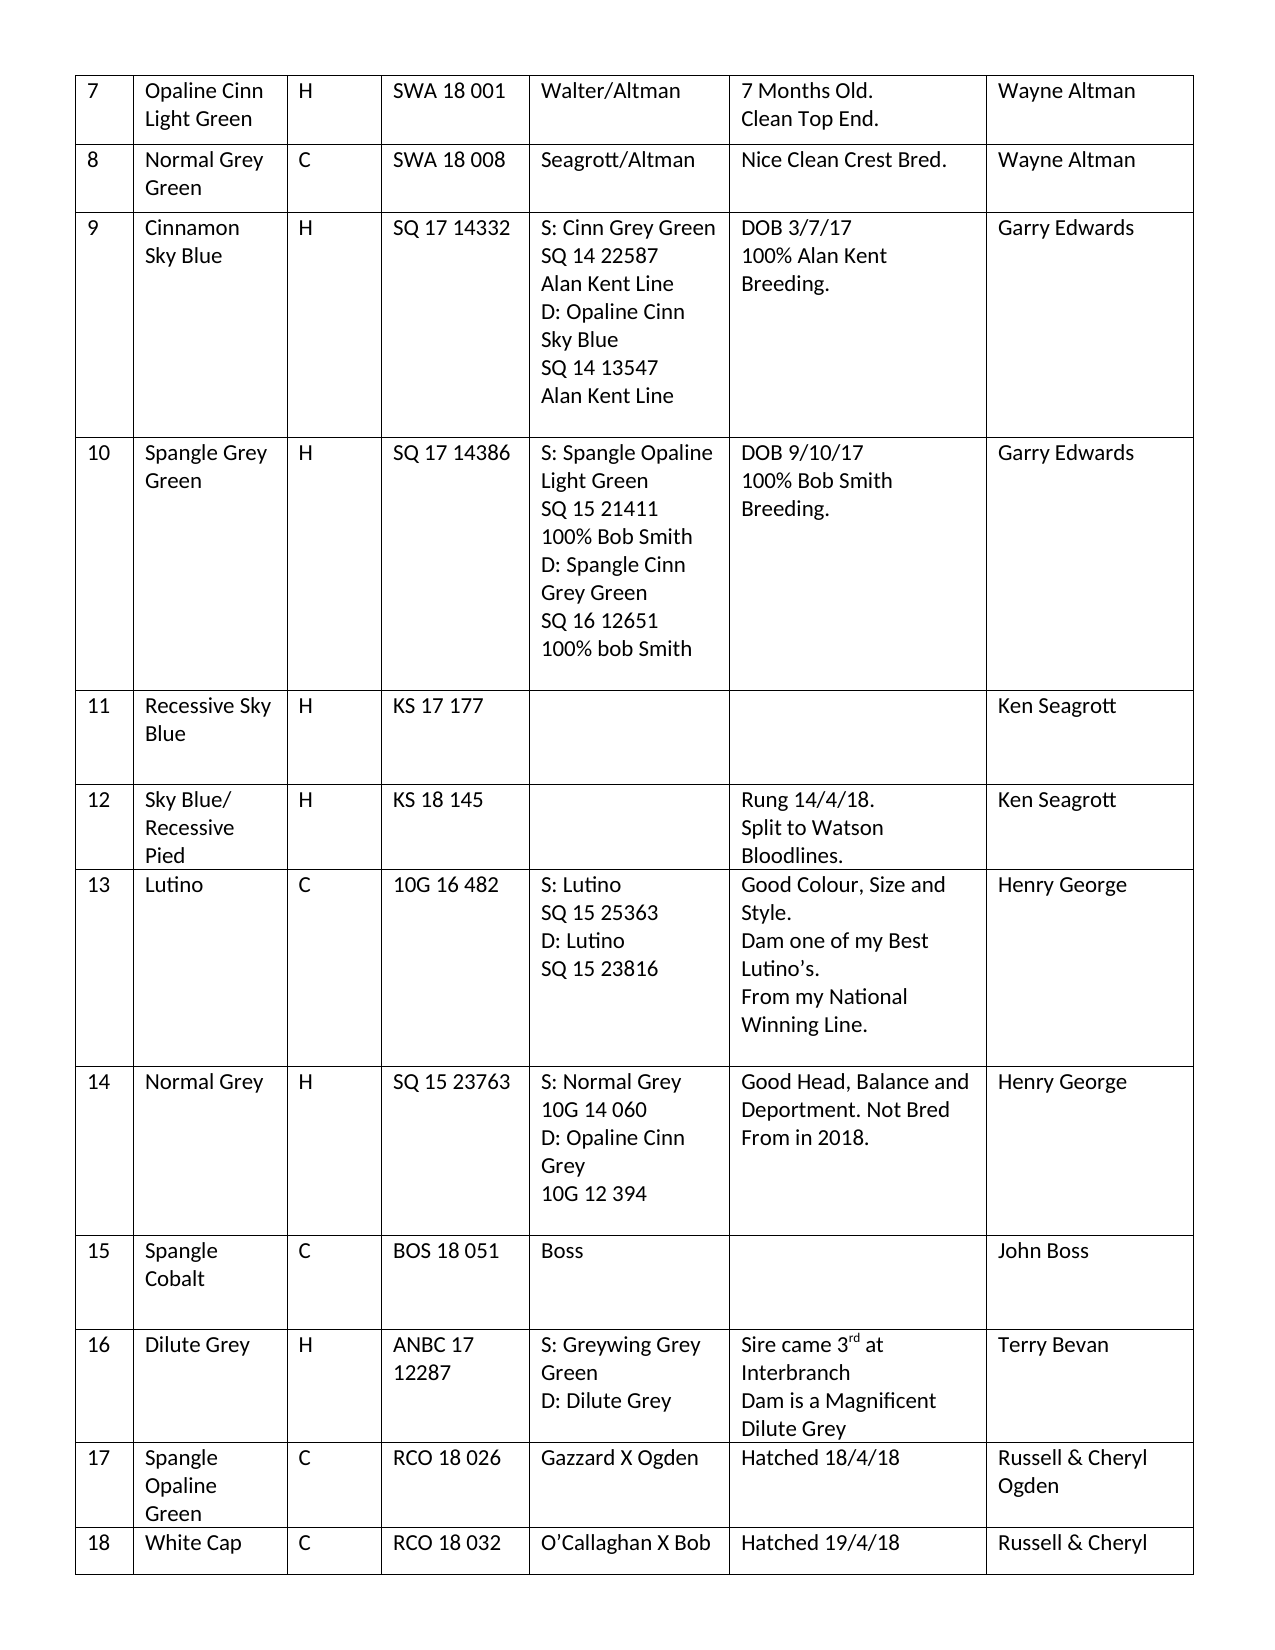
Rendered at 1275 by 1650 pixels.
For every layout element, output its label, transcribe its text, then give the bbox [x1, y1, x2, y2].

table_cell H [288, 1330, 381, 1442]
table_cell 15 [76, 1236, 133, 1329]
table_cell Opaline Cinn Light Green [134, 76, 287, 144]
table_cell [530, 1528, 729, 1574]
table_cell Spangle Grey Green [134, 438, 287, 690]
table_cell 7 [76, 76, 133, 144]
table_cell SWA 18 008 [382, 145, 529, 212]
table_cell Hatched 19/4/18 [730, 1528, 986, 1574]
table_cell 7 Months Old. Clean Top End. [730, 76, 986, 144]
table_cell SQ 17 14332 [382, 213, 529, 437]
table_cell Ken Seagrott [987, 785, 1193, 869]
table_cell 17 [76, 1443, 133, 1527]
table_cell 11 [76, 691, 133, 784]
table_cell 18 [76, 1528, 133, 1574]
table_cell C [288, 145, 381, 212]
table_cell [987, 1528, 1193, 1574]
table_cell Boss [530, 1236, 729, 1329]
table_cell Spangle Opaline Green [134, 1443, 287, 1527]
table_cell Dilute Grey [134, 1330, 287, 1442]
table_cell C [288, 1528, 381, 1574]
table_cell Lutino [134, 870, 287, 1066]
table_cell [530, 691, 729, 784]
table_cell Gazzard X Ogden [530, 1443, 729, 1527]
table_cell Walter/Altman [530, 76, 729, 144]
table_cell ANBC 17 12287 [382, 1330, 529, 1442]
table_cell RCO 18 026 [382, 1443, 529, 1527]
table_cell Sire came 3rd at Interbranch Dam is a Magnificent Dilute Grey [730, 1330, 986, 1442]
table_cell Spangle Cobalt [134, 1236, 287, 1329]
table_cell DOB 9/10/17 100% Bob Smith Breeding. [730, 438, 986, 690]
table_cell Good Colour, Size and Style. Dam one of my Best Lutino’s. From my National Winning Line. [730, 870, 986, 1066]
table_cell H [288, 1067, 381, 1235]
table_cell SWA 18 001 [382, 76, 529, 144]
table_cell 10 [76, 438, 133, 690]
table_cell H [288, 691, 381, 784]
table_cell Ken Seagrott [987, 691, 1193, 784]
table_cell 8 [76, 145, 133, 212]
table_cell John Boss [987, 1236, 1193, 1329]
table_cell BOS 18 051 [382, 1236, 529, 1329]
table_cell H [288, 213, 381, 437]
table_cell Nice Clean Crest Bred. [730, 145, 986, 212]
table_cell Recessive Sky Blue [134, 691, 287, 784]
table_cell KS 18 145 [382, 785, 529, 869]
table_cell 10G 16 482 [382, 870, 529, 1066]
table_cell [134, 1528, 287, 1574]
table_cell C [288, 1236, 381, 1329]
table_cell Normal Grey Green [134, 145, 287, 212]
table_cell SQ 15 23763 [382, 1067, 529, 1235]
table_cell S: Cinn Grey Green SQ 14 22587 Alan Kent Line D: Opaline Cinn Sky Blue SQ 14 13547 Alan Kent Line [530, 213, 729, 437]
table_cell Garry Edwards [987, 438, 1193, 690]
table_cell Cinnamon Sky Blue [134, 213, 287, 437]
table_cell H [288, 785, 381, 869]
table_cell RCO 18 032 [382, 1528, 529, 1574]
table_cell Wayne Altman [987, 145, 1193, 212]
table_cell 12 [76, 785, 133, 869]
table_cell Hatched 18/4/18 [730, 1443, 986, 1527]
table_cell 13 [76, 870, 133, 1066]
table_cell H [288, 438, 381, 690]
table_cell Seagrott/Altman [530, 145, 729, 212]
table_cell Garry Edwards [987, 213, 1193, 437]
table_cell Henry George [987, 1067, 1193, 1235]
table_cell 16 [76, 1330, 133, 1442]
table_cell S: Lutino SQ 15 25363 D: Lutino SQ 15 23816 [530, 870, 729, 1066]
table_cell S: Greywing Grey Green D: Dilute Grey [530, 1330, 729, 1442]
table_cell KS 17 177 [382, 691, 529, 784]
table_cell C [288, 1443, 381, 1527]
table_cell Normal Grey [134, 1067, 287, 1235]
table_cell Rung 14/4/18. Split to Watson Bloodlines. [730, 785, 986, 869]
table_cell Terry Bevan [987, 1330, 1193, 1442]
table_cell [530, 785, 729, 869]
table_cell 9 [76, 213, 133, 437]
table_cell Wayne Altman [987, 76, 1193, 144]
table_cell H [288, 76, 381, 144]
table_cell [730, 1236, 986, 1329]
table_cell Good Head, Balance and Deportment. Not Bred From in 2018. [730, 1067, 986, 1235]
table_cell SQ 17 14386 [382, 438, 529, 690]
table_cell DOB 3/7/17 100% Alan Kent Breeding. [730, 213, 986, 437]
table_cell S: Spangle Opaline Light Green SQ 15 21411 100% Bob Smith D: Spangle Cinn Grey Green SQ 16 12651 100% bob Smith [530, 438, 729, 690]
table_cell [987, 1443, 1193, 1527]
table_cell S: Normal Grey 10G 14 060 D: Opaline Cinn Grey 10G 12 394 [530, 1067, 729, 1235]
table_cell 14 [76, 1067, 133, 1235]
table_cell C [288, 870, 381, 1066]
table_cell Sky Blue/ Recessive Pied [134, 785, 287, 869]
table_cell Henry George [987, 870, 1193, 1066]
table_cell [730, 691, 986, 784]
